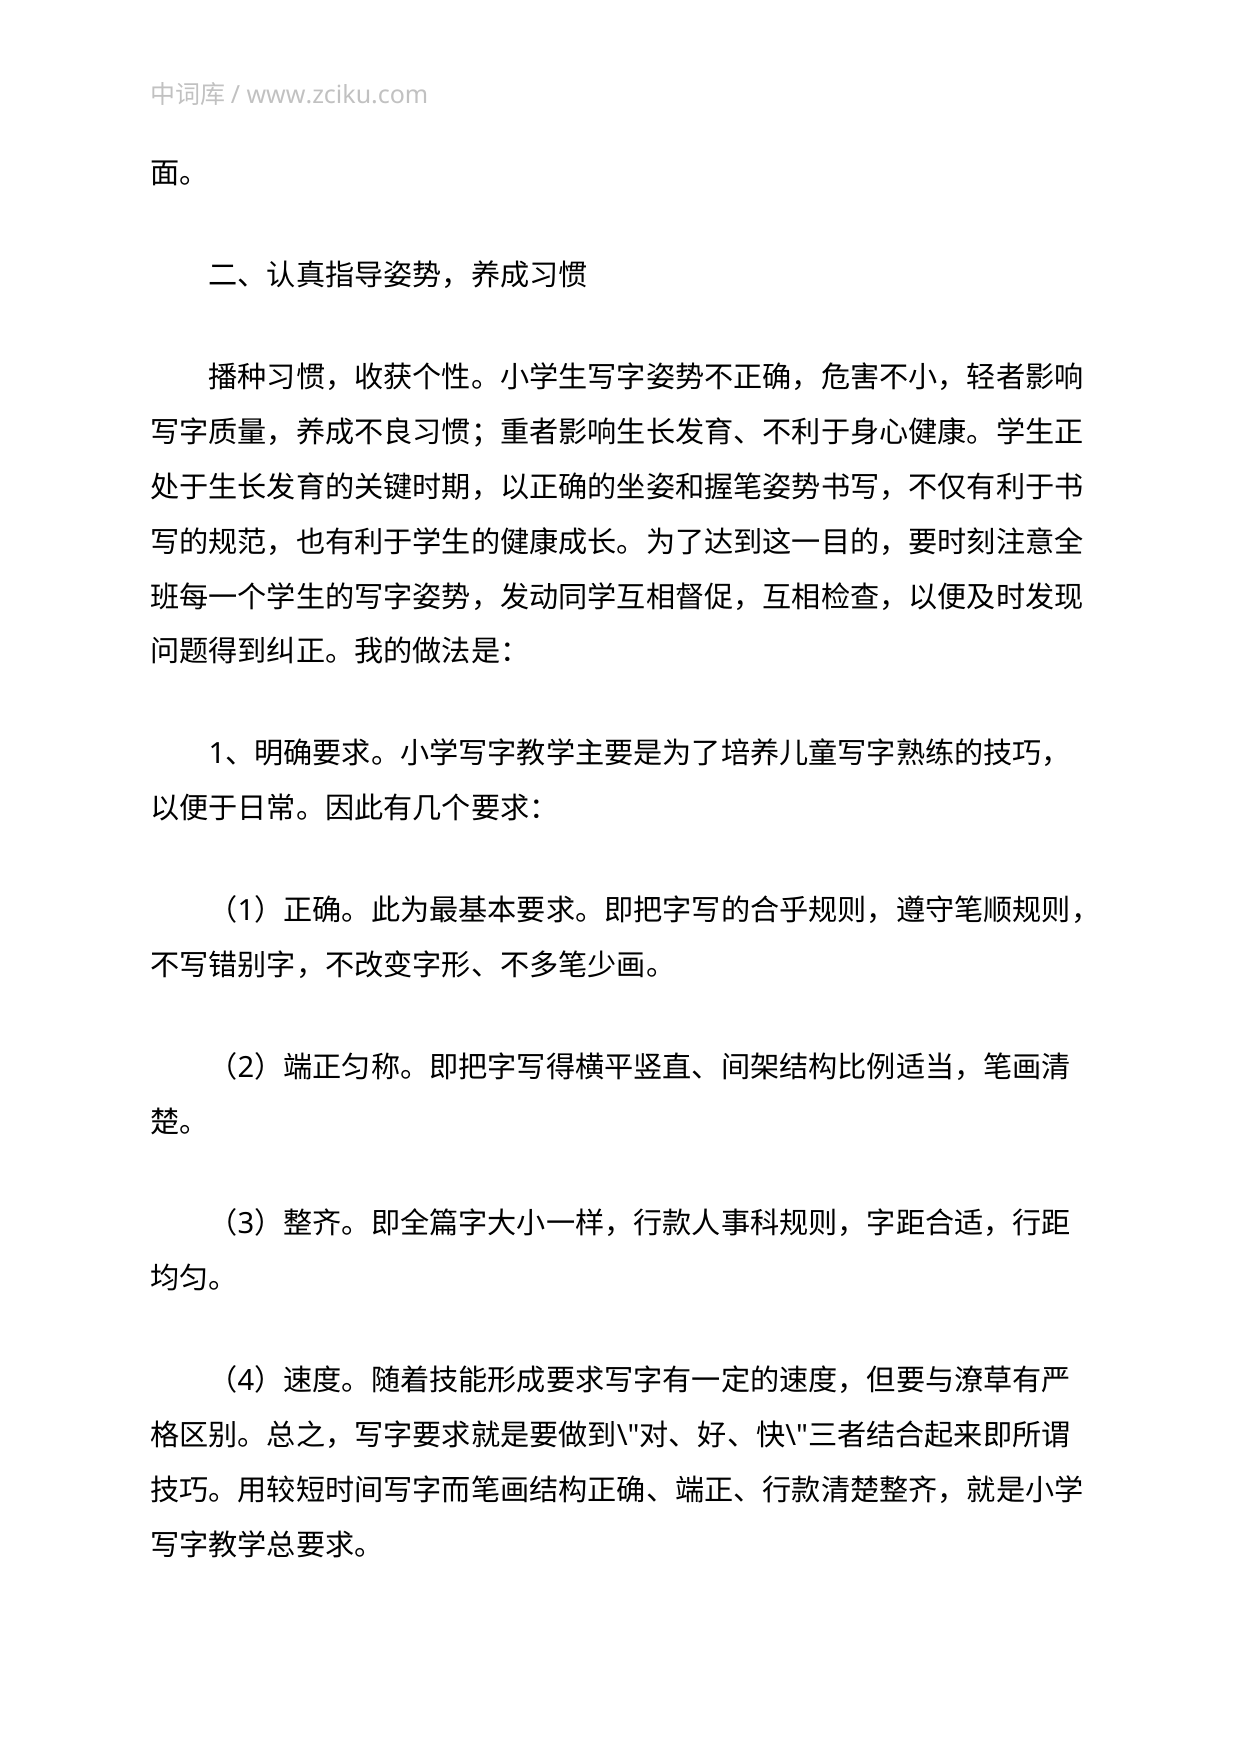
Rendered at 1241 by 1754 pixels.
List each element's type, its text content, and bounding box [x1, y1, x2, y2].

text （2）端正匀称。即把字写得横平竖直、间架结构比例适当，笔画清楚。 [150, 1043, 1090, 1141]
text 播种习惯，收获个性。小学生写字姿势不正确，危害不小，轻者影响写字质量，养成不良习惯；重者影响生长发育、不利于身心健康。学生正处于生长发育的关键时期，以正确的坐姿和握笔姿势书写，不仅有利于书写的规范，也有利于学生的健康成长。为了达到这一目的，要时刻注意全班每一个学生的写字姿势，发动同学互相督促，互相检查，以便及时发现问题得到纠正。我的做法是： [150, 353, 1090, 670]
text （4）速度。随着技能形成要求写字有一定的速度，但要与潦草有严格区别。总之，写字要求就是要做到\"对、好、快\"三者结合起来即所谓技巧。用较短时间写字而笔画结构正确、端正、行款清楚整齐，就是小学写字教学总要求。 [150, 1357, 1090, 1564]
text （1）正确。此为最基本要求。即把字写的合乎规则，遵守笔顺规则，不写错别字，不改变字形、不多笔少画。 [150, 887, 1090, 984]
text 1、明确要求。小学写字教学主要是为了培养儿童写字熟练的技巧，以便于日常。因此有几个要求： [150, 730, 1090, 827]
text 二、认真指导姿势，养成习惯 [150, 252, 1090, 294]
text （3）整齐。即全篇字大小一样，行款人事科规则，字距合适，行距均匀。 [150, 1200, 1090, 1297]
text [150, 150, 1090, 192]
